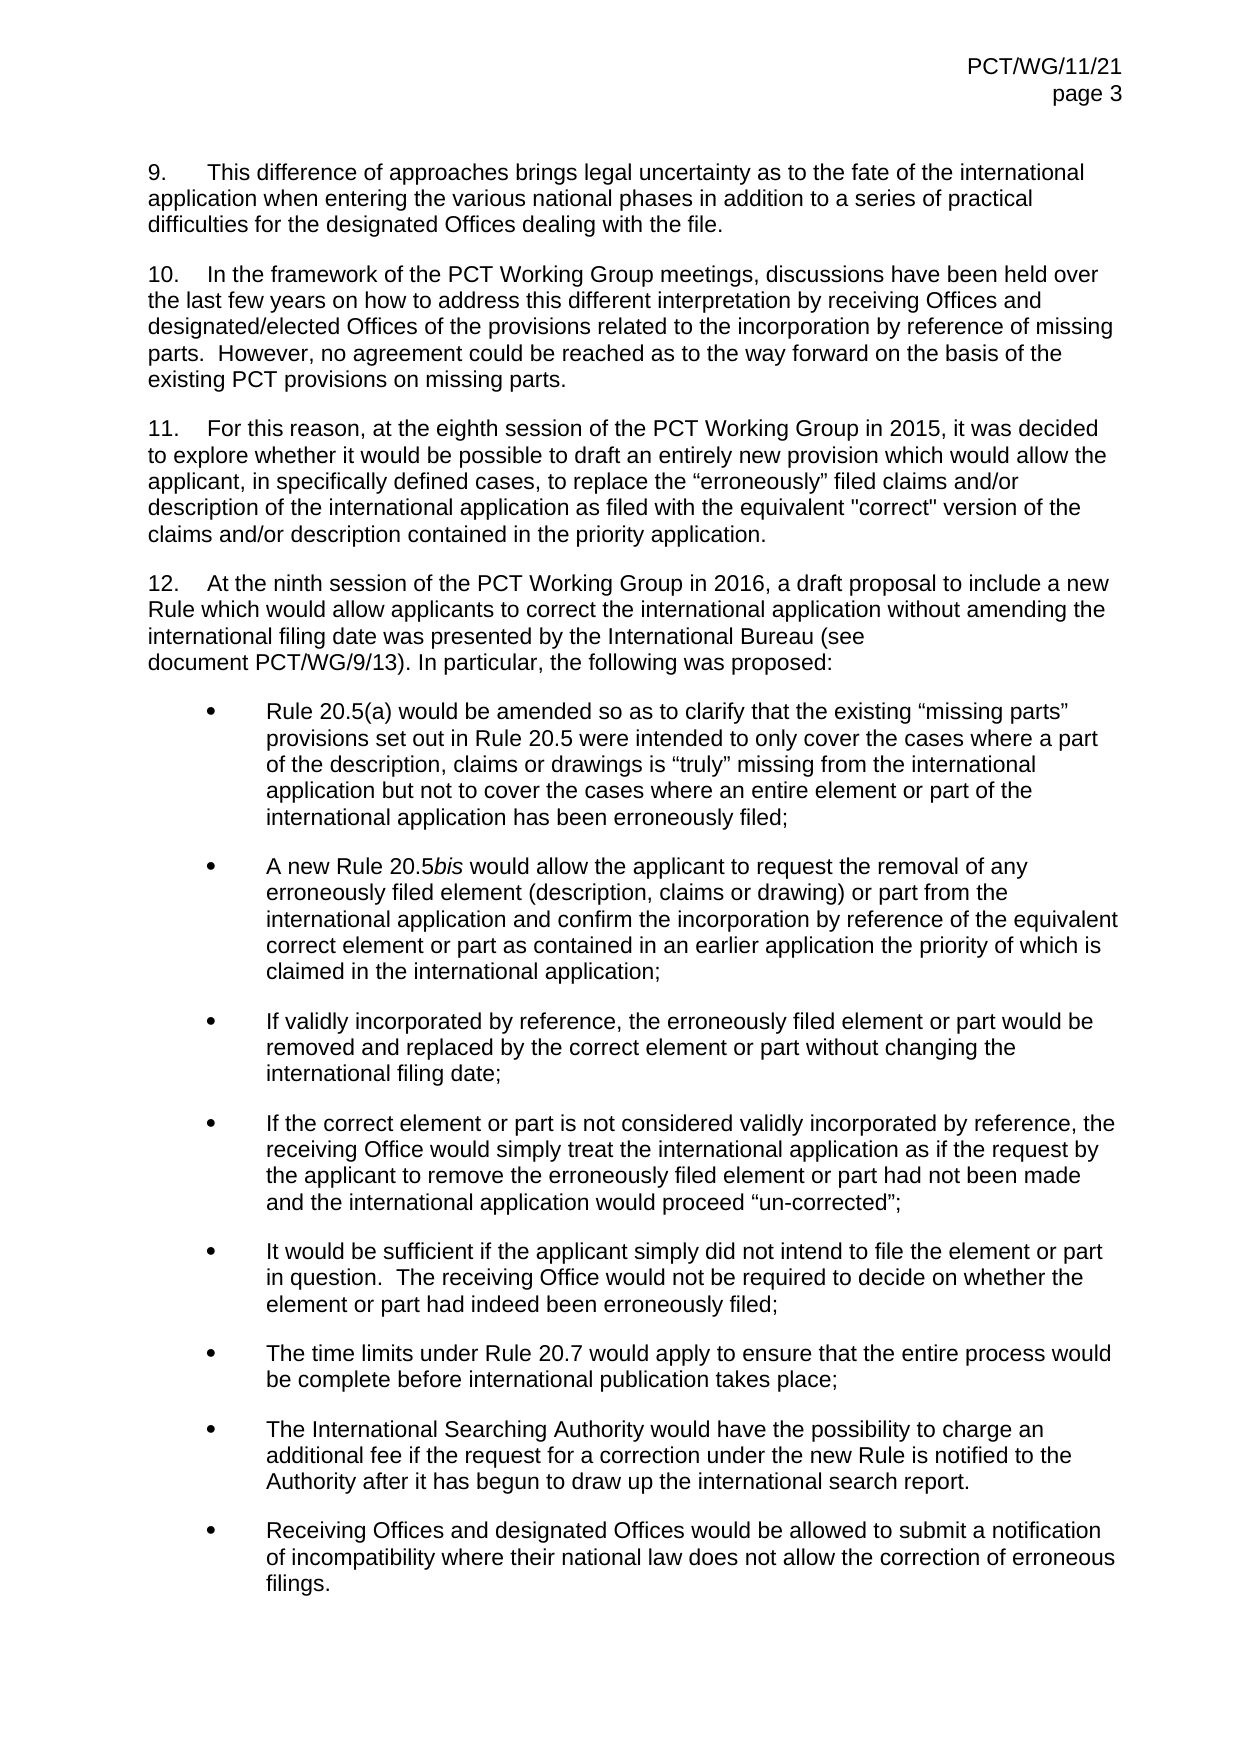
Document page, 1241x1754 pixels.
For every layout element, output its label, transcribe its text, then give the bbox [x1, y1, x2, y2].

list For this reason, at the eighth session of the PCT Working Group in 2015, it was decided to explore whether it would be possible to draft an entirely new provision which would allow the applicant, in specifically defined cases, to replace the “erroneously” filed claims and/or description of the international application as filed with the equivalent "correct" version of the claims and/or description contained in the priority application. [148, 415, 1122, 547]
list This difference of approaches brings legal uncertainty as to the fate of the international application when entering the various national phases in addition to a series of practical difficulties for the designated Offices dealing with the file. [148, 158, 1122, 238]
list If the correct element or part is not considered validly incorporated by reference, the receiving Office would simply treat the international application as if the request by the applicant to remove the erroneously filed element or part had not been made and the international application would proceed “un-corrected”; [207, 1109, 1122, 1215]
list Rule 20.5(a) would be amended so as to clarify that the existing “missing parts” provisions set out in Rule 20.5 were intended to only cover the cases where a part of the description, claims or drawings is “truly” missing from the international application but not to cover the cases where an entire element or part of the international application has been erroneously filed; [207, 698, 1122, 830]
list A new Rule 20.5bis would allow the applicant to request the removal of any erroneously filed element (description, claims or drawing) or part from the international application and confirm the incorporation by reference of the equivalent correct element or part as contained in an earlier application the priority of which is claimed in the international application; [207, 853, 1122, 985]
list The International Searching Authority would have the possibility to charge an additional fee if the request for a correction under the new Rule is notified to the Authority after it has begun to draw up the international search report. [207, 1416, 1122, 1494]
list At the ninth session of the PCT Working Group in 2016, a draft proposal to include a new Rule which would allow applicants to correct the international application without amending the international filing date was presented by the International Bureau (see document PCT/WG/9/13). In particular, the following was proposed: [148, 570, 1122, 675]
list If validly incorporated by reference, the erroneously filed element or part would be removed and replaced by the correct element or part without changing the international filing date; [207, 1008, 1122, 1087]
list In the framework of the PCT Working Group meetings, discussions have been held over the last few years on how to address this different interpretation by receiving Offices and designated/elected Offices of the provisions related to the incorporation by reference of missing parts. However, no agreement could be reached as to the way forward on the basis of the existing PCT provisions on missing parts. [148, 261, 1122, 392]
list Receiving Offices and designated Offices would be allowed to submit a notification of incompatibility where their national law does not allow the correction of erroneous filings. [207, 1517, 1122, 1597]
list The time limits under Rule 20.7 would apply to ensure that the entire process would be complete before international publication takes place; [207, 1340, 1122, 1393]
list It would be sufficient if the applicant simply did not intend to file the element or part in question. The receiving Office would not be required to decide on whether the element or part had indeed been erroneously filed; [207, 1238, 1122, 1317]
